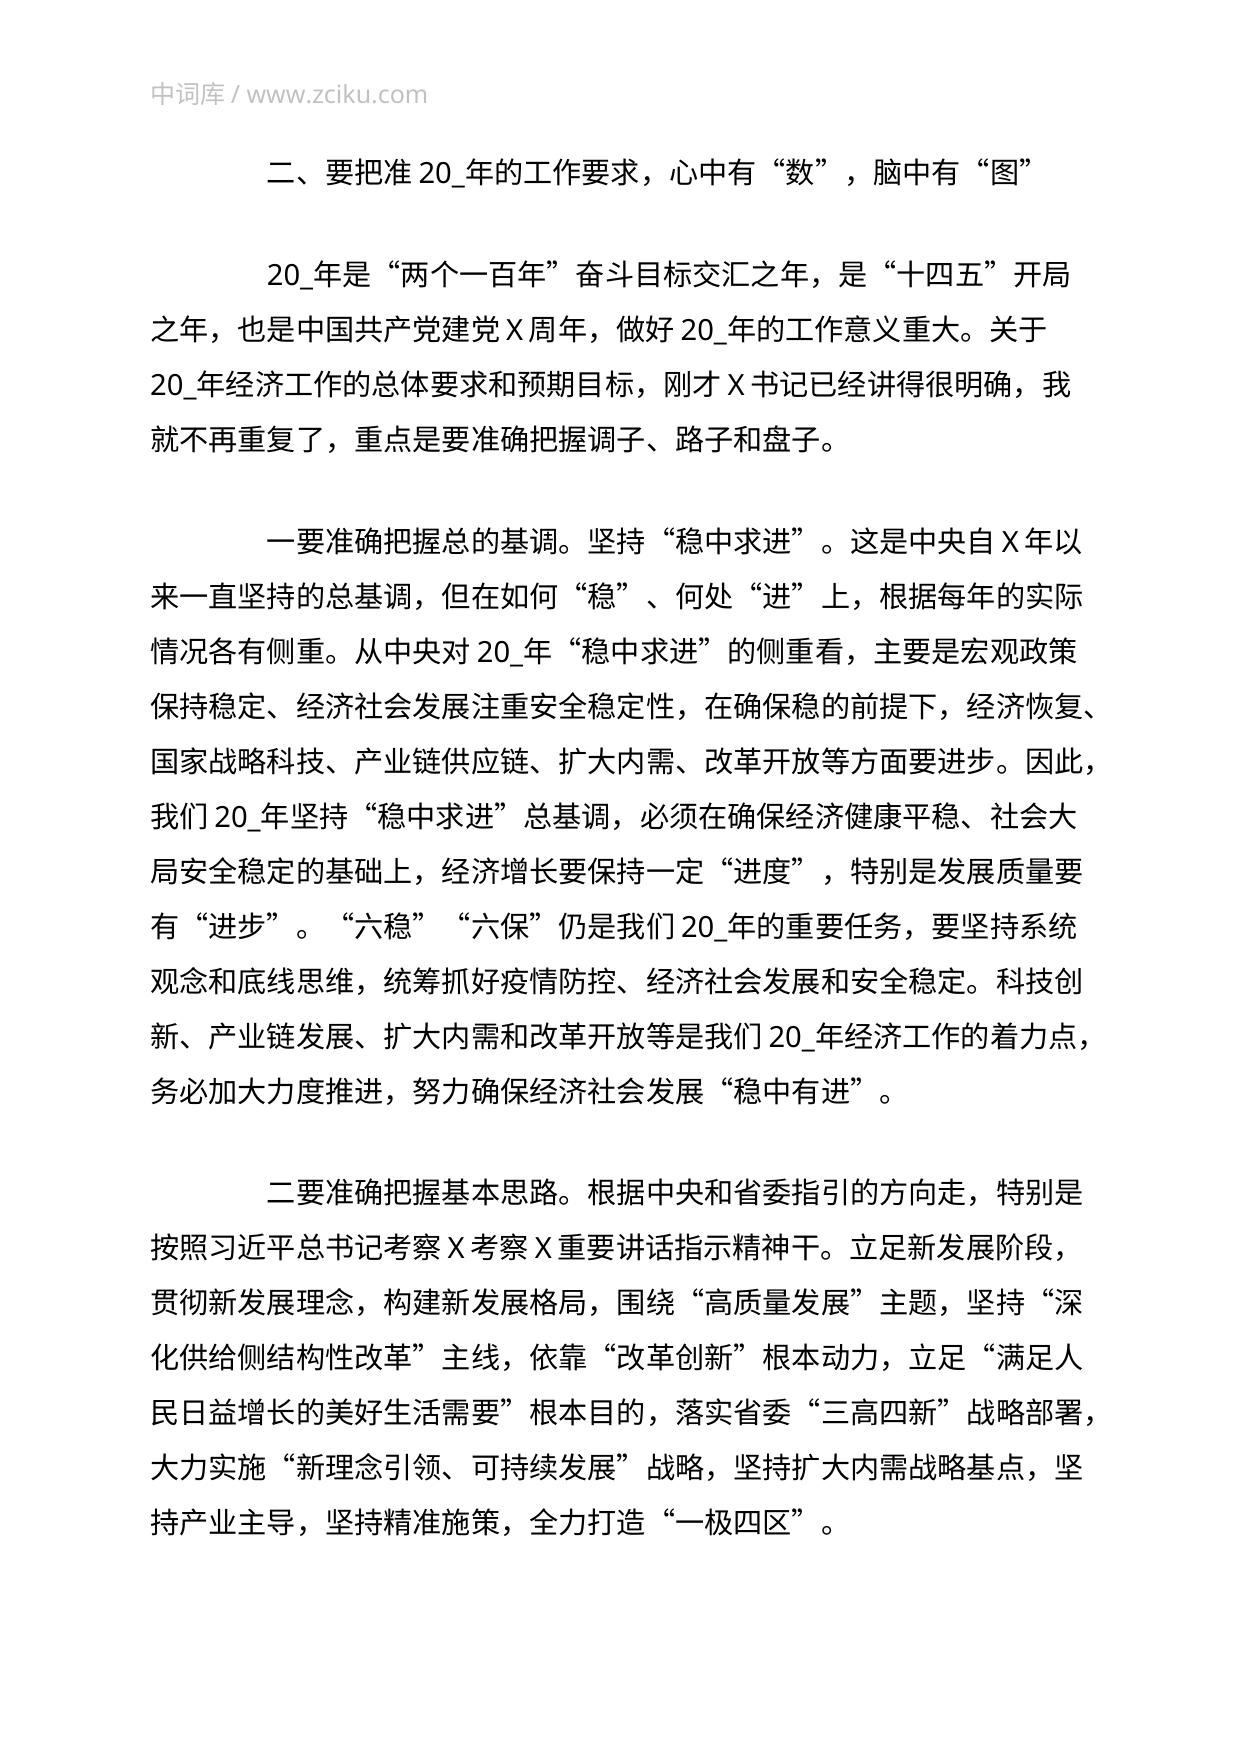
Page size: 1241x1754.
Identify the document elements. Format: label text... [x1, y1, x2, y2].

text 一要准确把握总的基调。坚持“稳中求进”。这是中央自X年以来一直坚持的总基调，但在如何“稳”、何处“进”上，根据每年的实际情况各有侧重。从中央对20_年“稳中求进”的侧重看，主要是宏观政策保持稳定、经济社会发展注重安全稳定性，在确保稳的前提下，经济恢复、国家战略科技、产业链供应链、扩大内需、改革开放等方面要进步。因此，我们20_年坚持“稳中求进”总基调，必须在确保经济健康平稳、社会大局安全稳定的基础上，经济增长要保持一定“进度”，特别是发展质量要有“进步”。“六稳”“六保”仍是我们20_年的重要任务，要坚持系统观念和底线思维，统筹抓好疫情防控、经济社会发展和安全稳定。科技创新、产业链发展、扩大内需和改革开放等是我们20_年经济工作的着力点，务必加大力度推进，努力确保经济社会发展“稳中有进”。 [150, 519, 1090, 1111]
text 二、要把准20_年的工作要求，心中有“数”，脑中有“图” [150, 150, 1090, 192]
text 20_年是“两个一百年”奋斗目标交汇之年，是“十四五”开局之年，也是中国共产党建党X周年，做好20_年的工作意义重大。关于20_年经济工作的总体要求和预期目标，刚才X书记已经讲得很明确，我就不再重复了，重点是要准确把握调子、路子和盘子。 [150, 252, 1090, 459]
text 二要准确把握基本思路。根据中央和省委指引的方向走，特别是按照习近平总书记考察X考察X重要讲话指示精神干。立足新发展阶段，贯彻新发展理念，构建新发展格局，围绕“高质量发展”主题，坚持“深化供给侧结构性改革”主线，依靠“改革创新”根本动力，立足“满足人民日益增长的美好生活需要”根本目的，落实省委“三高四新”战略部署，大力实施“新理念引领、可持续发展”战略，坚持扩大内需战略基点，坚持产业主导，坚持精准施策，全力打造“一极四区”。 [150, 1170, 1090, 1542]
